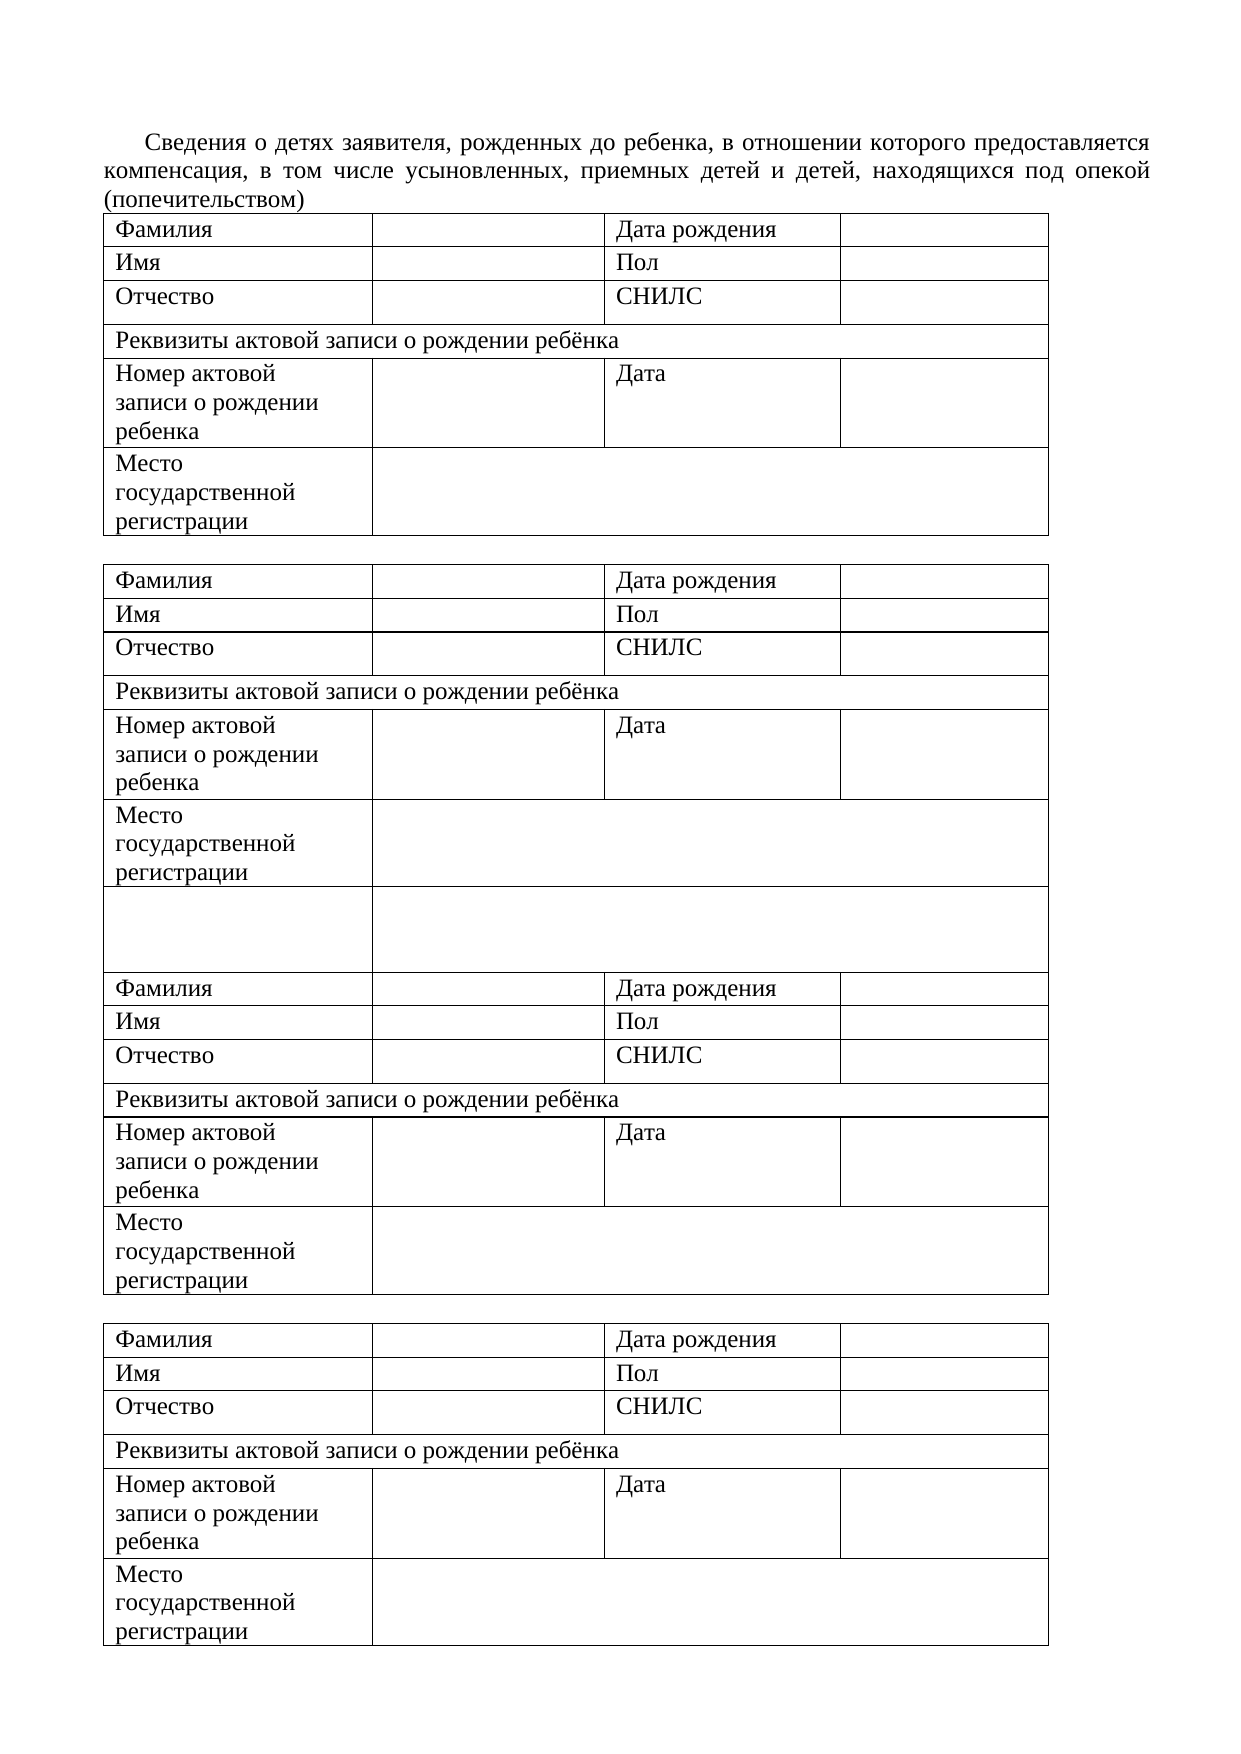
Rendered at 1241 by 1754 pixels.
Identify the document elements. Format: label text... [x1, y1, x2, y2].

table_cell [373, 1358, 604, 1390]
table_cell [104, 887, 372, 972]
table_cell Номер актовой записи о рождении ребенка [104, 359, 372, 447]
table_header [841, 214, 1048, 246]
table_cell Номер актовой записи о рождении ребенка [104, 1469, 372, 1558]
table_cell [841, 247, 1048, 280]
table_cell [373, 1118, 604, 1206]
table_cell Фамилия [104, 973, 372, 1005]
table_cell Дата [605, 1469, 840, 1558]
table_cell Дата [605, 359, 840, 447]
table_header [841, 565, 1048, 598]
table_cell [373, 800, 1048, 886]
table_cell Отчество [104, 281, 372, 324]
table_cell Место государственной регистрации [104, 1207, 372, 1293]
table_cell [373, 1391, 604, 1434]
table_header [373, 565, 604, 598]
table_cell Реквизиты актовой записи о рождении ребёнка [104, 676, 1048, 709]
table_cell Имя [104, 1006, 372, 1039]
table_cell Имя [104, 599, 372, 631]
table_cell Отчество [104, 1391, 372, 1434]
table_cell [373, 599, 604, 631]
table_cell Отчество [104, 633, 372, 675]
table_cell [841, 359, 1048, 447]
table_header Дата рождения [605, 1324, 840, 1357]
table_header Фамилия [104, 214, 372, 246]
table_cell Имя [104, 1358, 372, 1390]
table_header [373, 214, 604, 246]
table_cell [841, 281, 1048, 324]
table_cell [373, 1207, 1048, 1293]
table_cell [841, 1358, 1048, 1390]
text Сведения о детях заявителя, рожденных до ребенка, в отношении которого предоставляется компенсация, в том числе усыновленных, приемных детей и детей, находящихся под опекой (попечительством) [103, 127, 1152, 213]
table_cell Реквизиты актовой записи о рождении ребёнка [104, 1084, 1048, 1116]
table_cell [373, 281, 604, 324]
table_cell Номер актовой записи о рождении ребенка [104, 710, 372, 799]
table_cell [841, 599, 1048, 631]
table_cell [841, 633, 1048, 675]
table_cell Пол [605, 1006, 840, 1039]
table_cell СНИЛС [605, 1040, 840, 1083]
table_cell Пол [605, 599, 840, 631]
table_cell [373, 247, 604, 280]
table_header [373, 1324, 604, 1357]
table_cell [373, 710, 604, 799]
table_cell [373, 1040, 604, 1083]
table_cell [841, 1040, 1048, 1083]
table_cell [841, 1118, 1048, 1206]
table_cell [373, 973, 604, 1005]
table_cell Пол [605, 1358, 840, 1390]
table_cell [373, 1469, 604, 1558]
table_cell СНИЛС [605, 1391, 840, 1434]
table_cell Имя [104, 247, 372, 280]
table_header Фамилия [104, 1324, 372, 1357]
table_cell [373, 448, 1048, 534]
table_cell Дата [605, 710, 840, 799]
table_header Дата рождения [605, 214, 840, 246]
table_cell [373, 359, 604, 447]
table_cell [373, 633, 604, 675]
table_cell [841, 1006, 1048, 1039]
table_cell [841, 1391, 1048, 1434]
table_cell Реквизиты актовой записи о рождении ребёнка [104, 325, 1048, 357]
table_cell Место государственной регистрации [104, 1559, 372, 1645]
table_cell [841, 1469, 1048, 1558]
table_cell Дата [605, 1118, 840, 1206]
table_cell [841, 973, 1048, 1005]
table_header Дата рождения [605, 565, 840, 598]
table_cell Место государственной регистрации [104, 800, 372, 886]
table_cell Номер актовой записи о рождении ребенка [104, 1118, 372, 1206]
table_cell [373, 1006, 604, 1039]
table_cell [373, 887, 1048, 972]
table_cell Дата рождения [605, 973, 840, 1005]
table_cell Отчество [104, 1040, 372, 1083]
table_cell [841, 710, 1048, 799]
table_cell СНИЛС [605, 633, 840, 675]
table_header [841, 1324, 1048, 1357]
table_cell Реквизиты актовой записи о рождении ребёнка [104, 1435, 1048, 1468]
table_header Фамилия [104, 565, 372, 598]
table_cell Место государственной регистрации [104, 448, 372, 534]
table_cell [373, 1559, 1048, 1645]
table_cell СНИЛС [605, 281, 840, 324]
table_cell Пол [605, 247, 840, 280]
